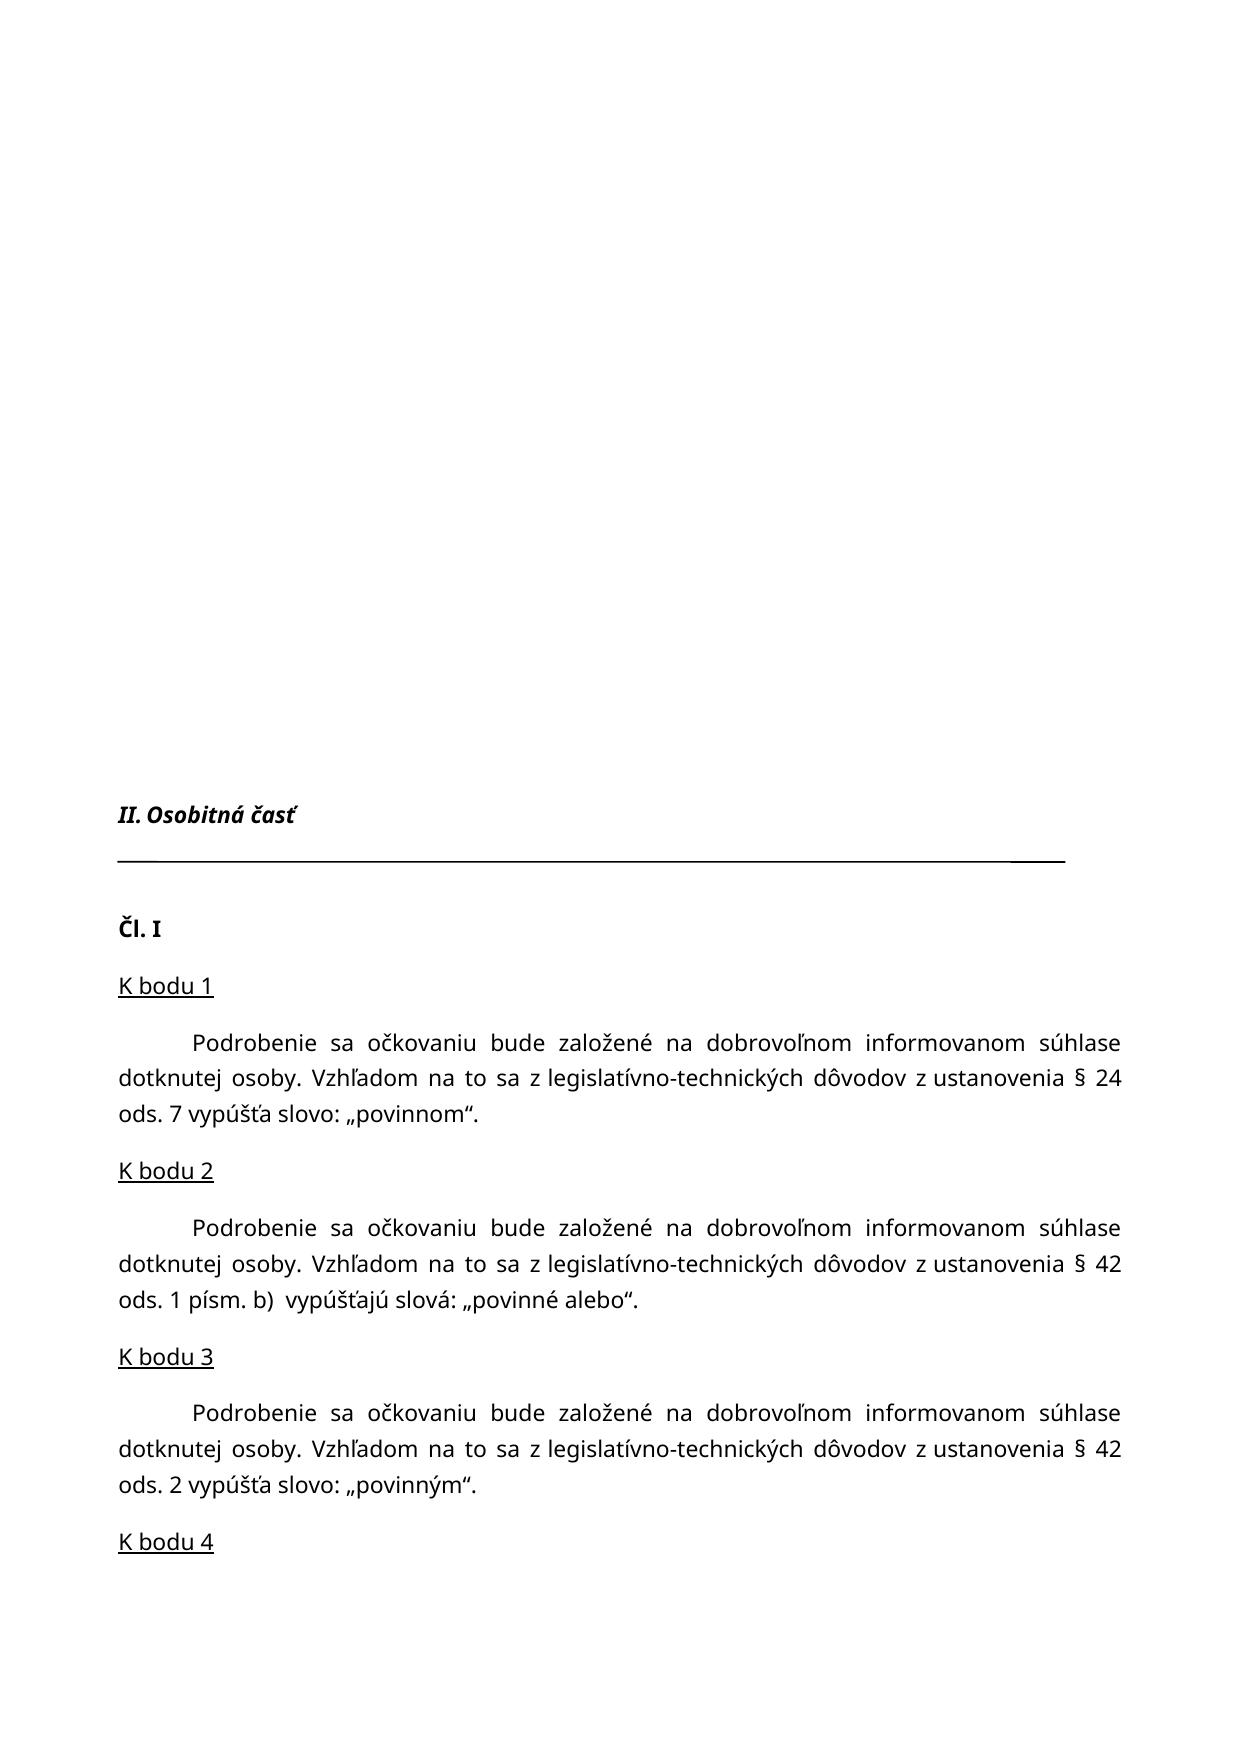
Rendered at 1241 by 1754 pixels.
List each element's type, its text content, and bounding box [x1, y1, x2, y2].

text Podrobenie sa očkovaniu bude založené na dobrovoľnom informovanom súhlase dotknutej osoby. Vzhľadom na to sa z legislatívno-technických dôvodov z ustanovenia § 42 ods. 1 písm. b) vypúšťajú slová: „povinné alebo“. [118, 1212, 1122, 1315]
text Čl. I [118, 913, 1122, 944]
text K bodu 3 [118, 1341, 1122, 1372]
list Osobitná časť [118, 799, 1122, 831]
text K bodu 2 [118, 1155, 1122, 1186]
text K bodu 1 [118, 970, 1122, 1001]
text Podrobenie sa očkovaniu bude založené na dobrovoľnom informovanom súhlase dotknutej osoby. Vzhľadom na to sa z legislatívno-technických dôvodov z ustanovenia § 42 ods. 2 vypúšťa slovo: „povinným“. [118, 1397, 1122, 1500]
text Podrobenie sa očkovaniu bude založené na dobrovoľnom informovanom súhlase dotknutej osoby. Vzhľadom na to sa z legislatívno-technických dôvodov z ustanovenia § 24 ods. 7 vypúšťa slovo: „povinnom“. [118, 1026, 1122, 1129]
text K bodu 4 [118, 1526, 1122, 1557]
